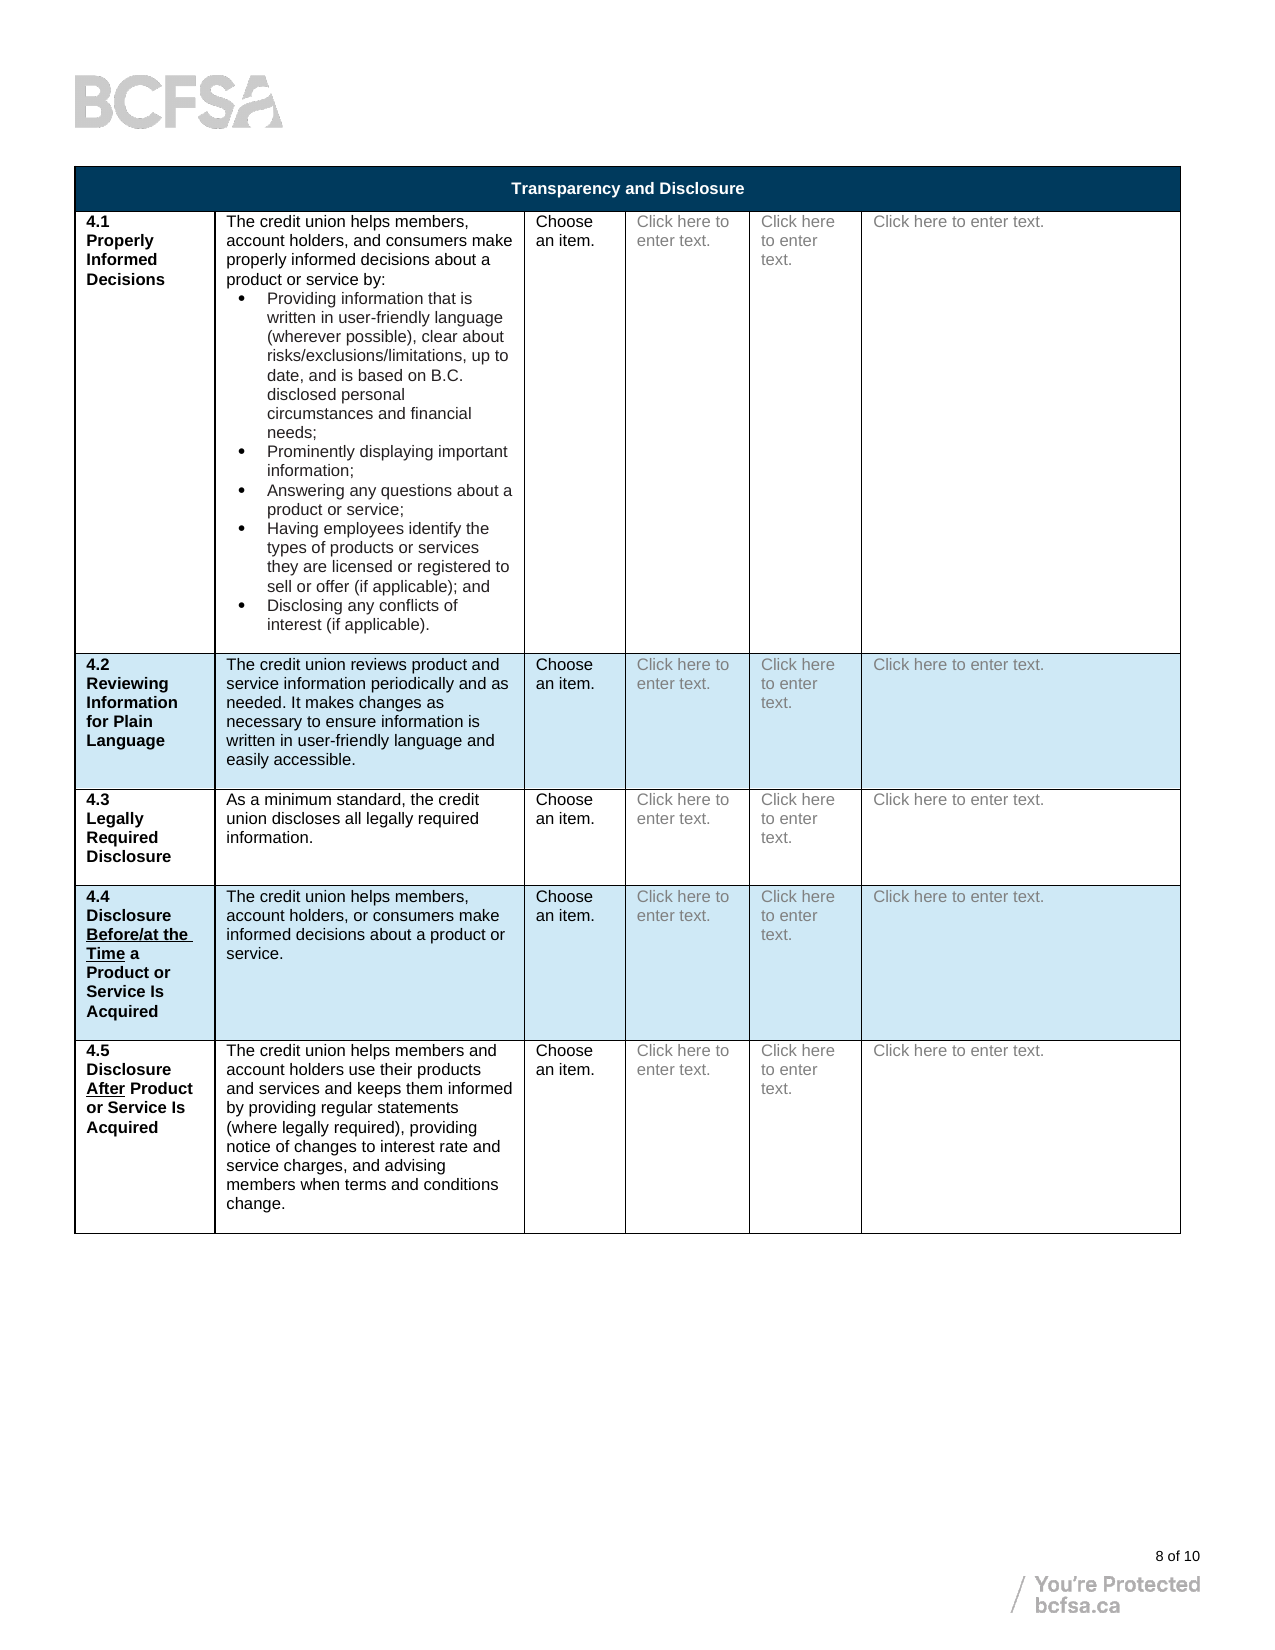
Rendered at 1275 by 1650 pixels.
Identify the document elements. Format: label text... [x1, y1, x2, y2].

table_cell 4.3 Legally Required Disclosure [76, 790, 214, 885]
table_cell Click here to enter text. [862, 886, 1180, 1040]
table_cell The credit union reviews product and service information periodically and as needed. It makes changes as necessary to ensure information is written in user-friendly language and easily accessible. [216, 654, 524, 788]
table_cell Click here to enter text. [626, 886, 749, 1040]
table_cell As a minimum standard, the credit union discloses all legally required information. [216, 790, 524, 885]
table_cell Click here to enter text. [862, 790, 1180, 885]
picture [75, 75, 283, 129]
table_cell Click here to enter text. [626, 1041, 749, 1232]
table_cell The credit union helps members and account holders use their products and services and keeps them informed by providing regular statements (where legally required), providing notice of changes to interest rate and service charges, and advising members when terms and conditions change. [216, 1041, 524, 1232]
table_cell 4.2 Reviewing Information for Plain Language [76, 654, 214, 788]
table_cell 4.4 Disclosure Before/at the Time a Product or Service Is Acquired [76, 886, 214, 1040]
table_cell 4.1 Properly Informed Decisions [76, 212, 214, 653]
table_cell Click here to enter text. [862, 654, 1180, 788]
table_cell Click here to enter text. [750, 212, 861, 653]
picture [1009, 1576, 1200, 1613]
table_cell The credit union helps members, account holders, or consumers make informed decisions about a product or service. [216, 886, 524, 1040]
table_cell Click here to enter text. [862, 1041, 1180, 1232]
table_cell Click here to enter text. [750, 886, 861, 1040]
table_cell Click here to enter text. [626, 212, 749, 653]
table_cell The credit union helps members, account holders, and consumers make properly informed decisions about a product or service by: Providing information that is written in user-friendly language (wherever possible), clear about risks/exclusions/limitations, up to date, and is based on B.C. disclosed personal circumstances and financial needs; Prominently displaying important information; Answering any questions about a product or service; Having employees identify the types of products or services they are licensed or registered to sell or offer (if applicable); and Disclosing any conflicts of interest (if applicable). [216, 212, 524, 653]
table_cell Click here to enter text. [750, 654, 861, 788]
table_cell Click here to enter text. [862, 212, 1180, 653]
table_cell Click here to enter text. [626, 654, 749, 788]
table_cell Click here to enter text. [750, 1041, 861, 1232]
table_cell 4.5 Disclosure After Product or Service Is Acquired [76, 1041, 214, 1232]
table_header Transparency and Disclosure [76, 167, 1180, 211]
table_cell Click here to enter text. [750, 790, 861, 885]
table_cell Click here to enter text. [626, 790, 749, 885]
